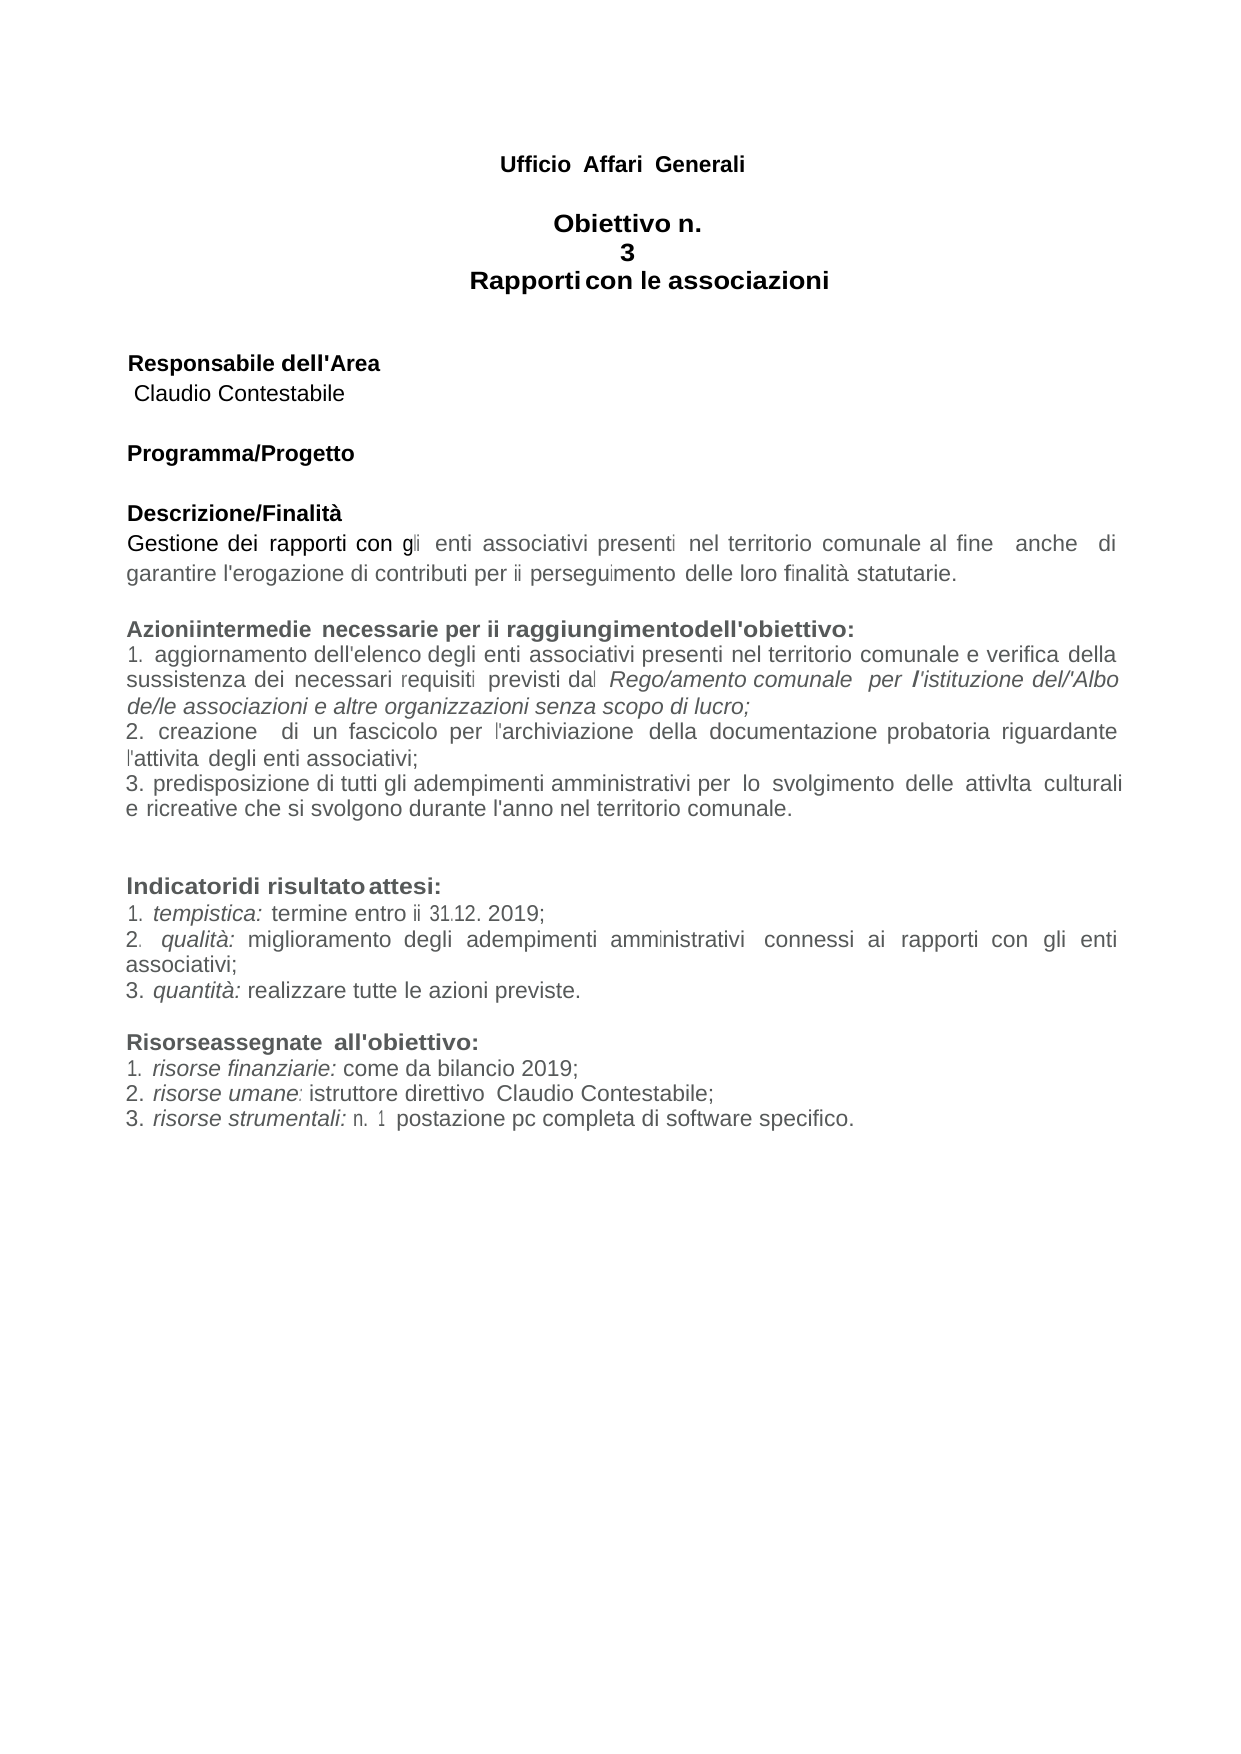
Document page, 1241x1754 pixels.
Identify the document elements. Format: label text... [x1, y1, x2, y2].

text Risorseassegnate all'obiettivo: [126, 1028, 1138, 1055]
text 3. quantità: realizzare tutte le azioni previste. [125, 977, 1138, 1003]
text Rapporti con le associazioni [469, 267, 1138, 294]
text Responsabile dell'Area [128, 350, 1138, 376]
text Programma/Progetto [127, 440, 1138, 466]
text Claudio Contestabile [133, 380, 1138, 407]
text Gestione dei rapporti con gli enti associativi presenti nel territorio comunale al fine anche di garantire l'erogazione di contributi per ii perseguimento delle loro finalità statutarie. [126, 530, 1126, 587]
text 1. aggiornamento dell'elenco degli enti associativi presenti nel territorio comunale e verifica della sussistenza dei necessari requisiti previsti dal Rego/amento comunale per l'istituzione del/'Albo [126, 643, 1131, 693]
text de/le associazioni e altre organizzazioni senza scopo di lucro; [127, 693, 1138, 719]
text 2. creazione di un fascicolo per l'archiviazione della documentazione probatoria riguardante [125, 719, 1138, 744]
text 2. qualità: miglioramento degli adempimenti amministrativi connessi ai rapporti con gli enti associativi; [125, 927, 1128, 977]
text l'attivita degli enti associativi; [127, 745, 1138, 771]
text Azioniintermedie necessarie per ii raggiungimentodell'obiettivo: [126, 616, 1138, 642]
text 1. tempistica: termine entro ii 31.12. 2019; [128, 900, 1138, 927]
text Descrizione/Finalità [127, 500, 1138, 527]
text 1. risorse finanziarie: come da bilancio 2019; [127, 1055, 1138, 1082]
text lndicatoridi risultato attesi: [126, 873, 1138, 900]
text 2. risorse umane: istruttore direttivo Claudio Contestabile; [125, 1082, 1138, 1107]
text Ufficio Affari Generali [495, 151, 751, 177]
text Obiettivo n. 3 [544, 209, 711, 267]
text 3. predisposizione di tutti gli adempimenti amministrativi per lo svolgimento delle attivlta culturali e ricreative che si svolgono durante l'anno nel territorio comunale. [125, 772, 1127, 822]
text 3. risorse strumentali: n. 1 postazione pc completa di software specifico. [125, 1107, 1138, 1132]
